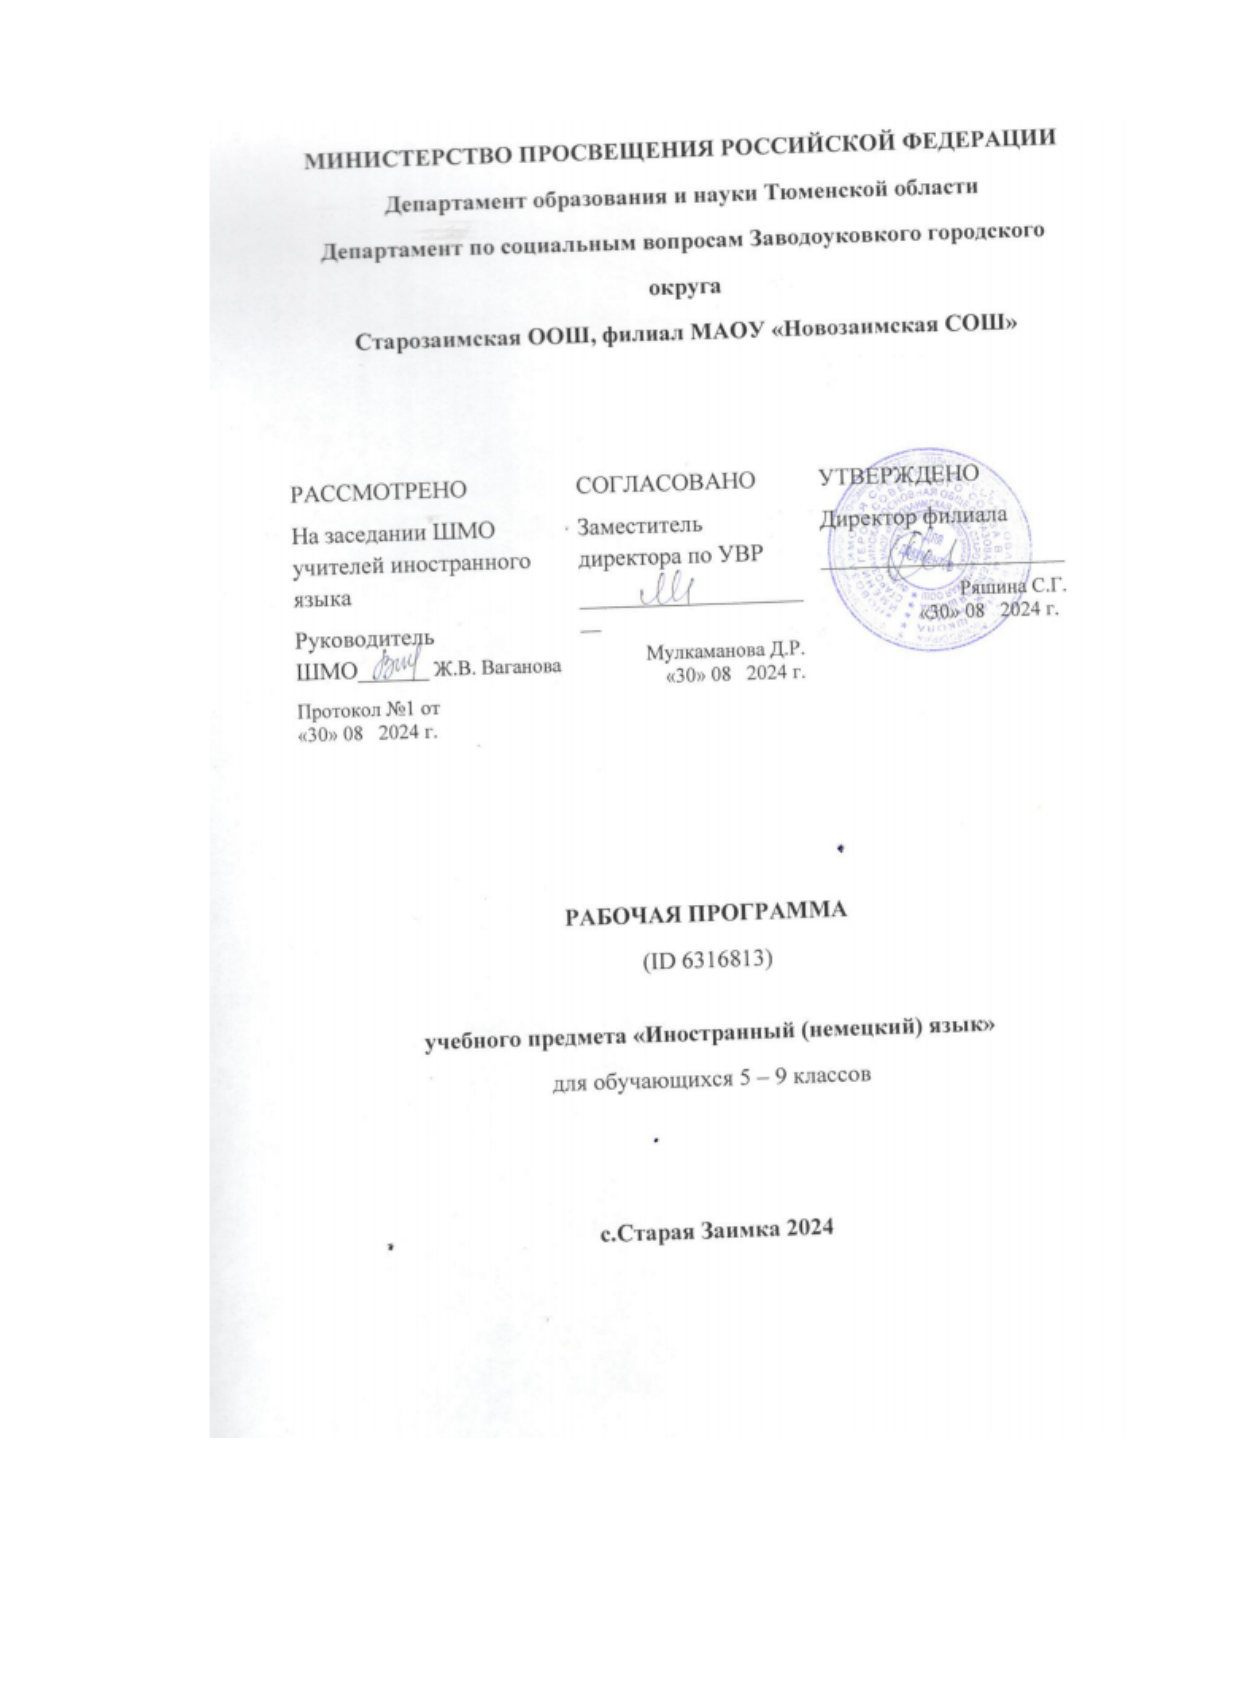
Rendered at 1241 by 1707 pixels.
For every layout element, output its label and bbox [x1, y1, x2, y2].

picture [209, 118, 1132, 1438]
